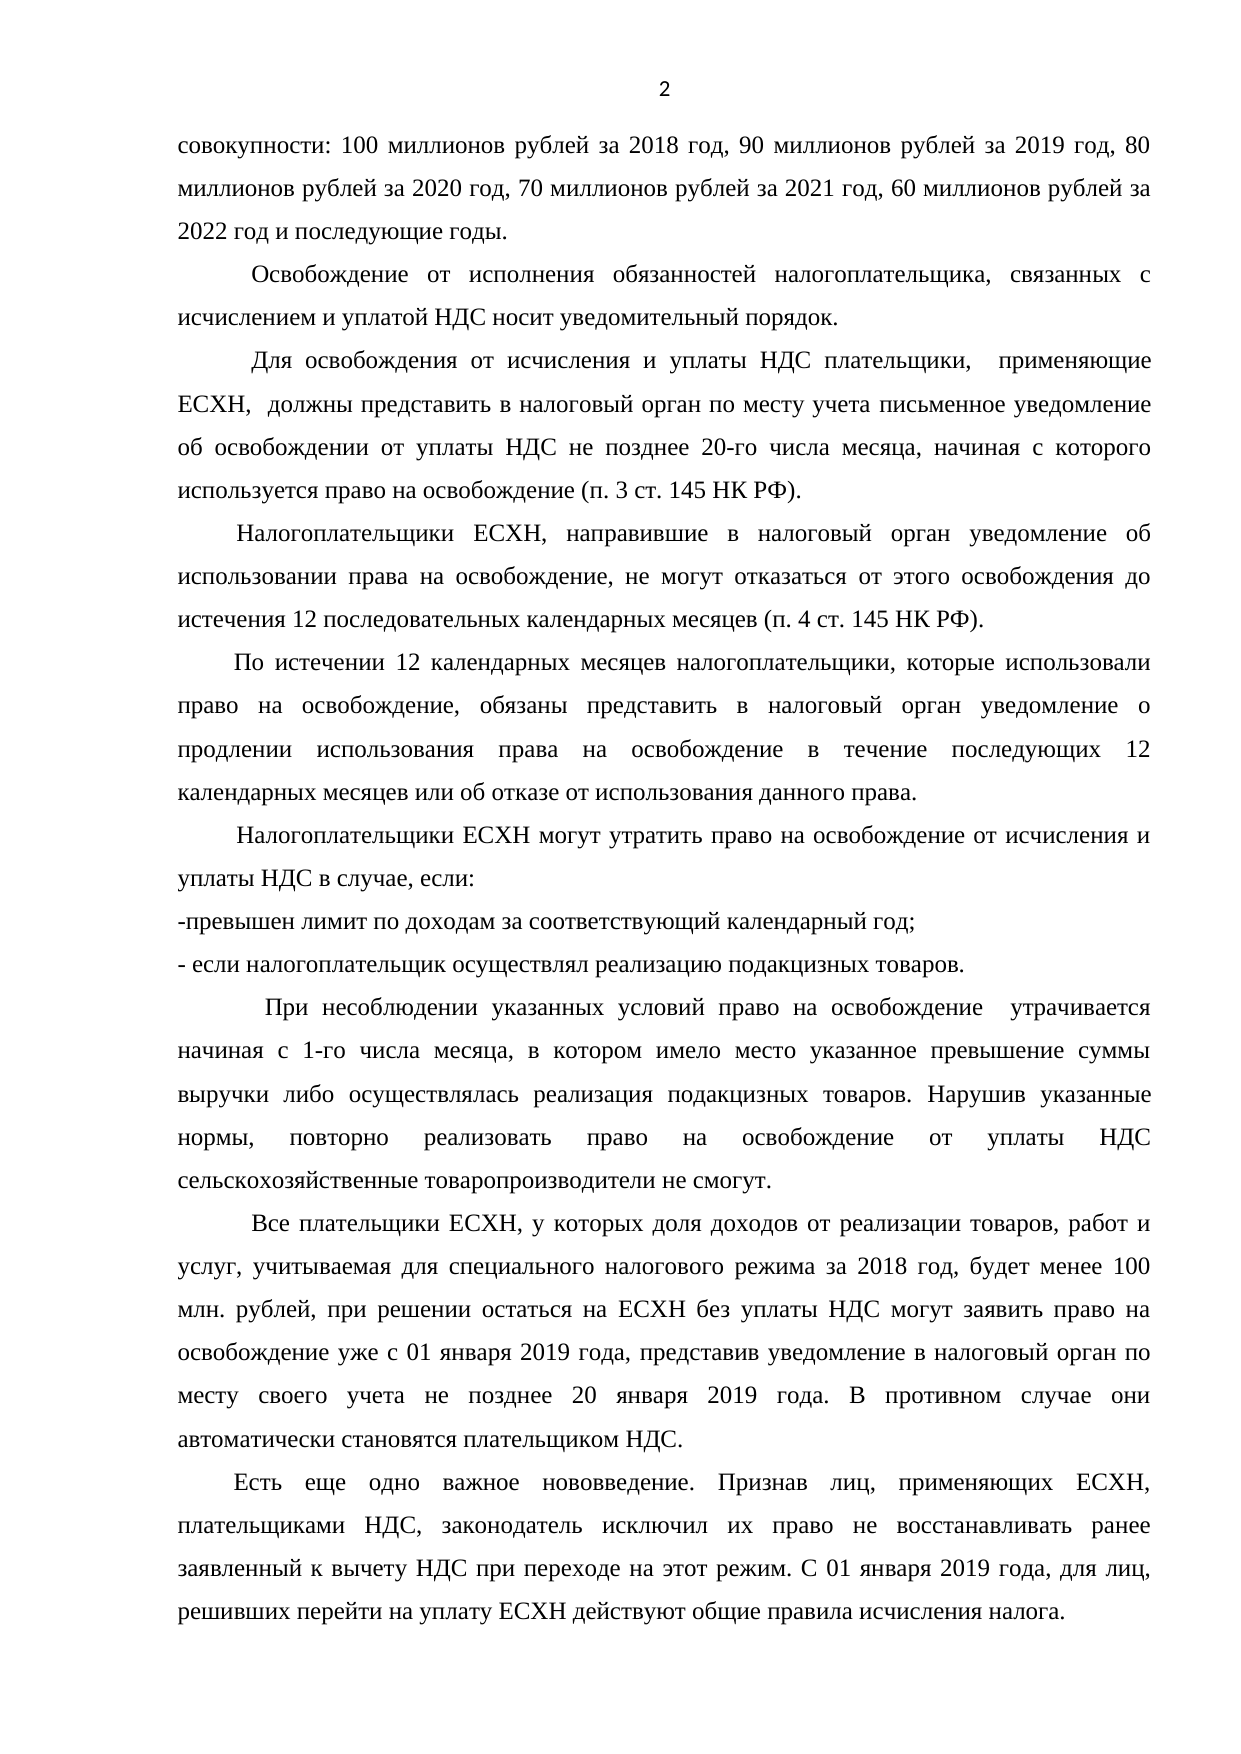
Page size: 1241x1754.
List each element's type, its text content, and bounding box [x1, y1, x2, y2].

text При несоблюдении указанных условий право на освобождение утрачивается начиная с 1-го числа месяца, в котором имело место указанное превышение суммы выручки либо осуществлялась реализация подакцизных товаров. Нарушив указанные нормы, повторно реализовать право на освобождение от уплаты НДС сельскохозяйственные товаропроизводители не смогут. [177, 992, 1152, 1194]
text По истечении 12 календарных месяцев налогоплательщики, которые использовали право на освобождение, обязаны представить в налоговый орган уведомление о продлении использования права на освобождение в течение последующих 12 календарных месяцев или об отказе от использования данного права. [177, 647, 1152, 806]
text Налогоплательщики ЕСХН, направившие в налоговый орган уведомление об использовании права на освобождение, не могут отказаться от этого освобождения до истечения 12 последовательных календарных месяцев (п. 4 ст. 145 НК РФ). [177, 518, 1152, 633]
text Для освобождения от исчисления и уплаты НДС плательщики, применяющие ЕСХН, должны представить в налоговый орган по месту учета письменное уведомление об освобождении от уплаты НДС не позднее 20-го числа месяца, начиная с которого используется право на освобождение (п. 3 ст. 145 НК РФ). [177, 346, 1152, 504]
text - если налогоплательщик осуществлял реализацию подакцизных товаров. [177, 949, 1152, 978]
text Есть еще одно важное нововведение. Признав лиц, применяющих ЕСХН, плательщиками НДС, законодатель исключил их право не восстанавливать ранее заявленный к вычету НДС при переходе на этот режим. С 01 января 2019 года, для лиц, решивших перейти на уплату ЕСХН действуют общие правила исчисления налога. [177, 1467, 1152, 1625]
text Все плательщики ЕСХН, у которых доля доходов от реализации товаров, работ и услуг, учитываемая для специального налогового режима за 2018 год, будет менее 100 млн. рублей, при решении остаться на ЕСХН без уплаты НДС могут заявить право на освобождение уже с 01 января 2019 года, представив уведомление в налоговый орган по месту своего учета не позднее 20 января 2019 года. В противном случае они автоматически становятся плательщиком НДС. [177, 1208, 1152, 1452]
text -превышен лимит по доходам за соответствующий календарный год; [177, 906, 1152, 935]
text Освобождение от исполнения обязанностей налогоплательщика, связанных с исчислением и уплатой НДС носит уведомительный порядок. [177, 259, 1152, 331]
text Налогоплательщики ЕСХН могут утратить право на освобождение от исчисления и уплаты НДС в случае, если: [177, 820, 1152, 892]
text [177, 130, 1152, 245]
